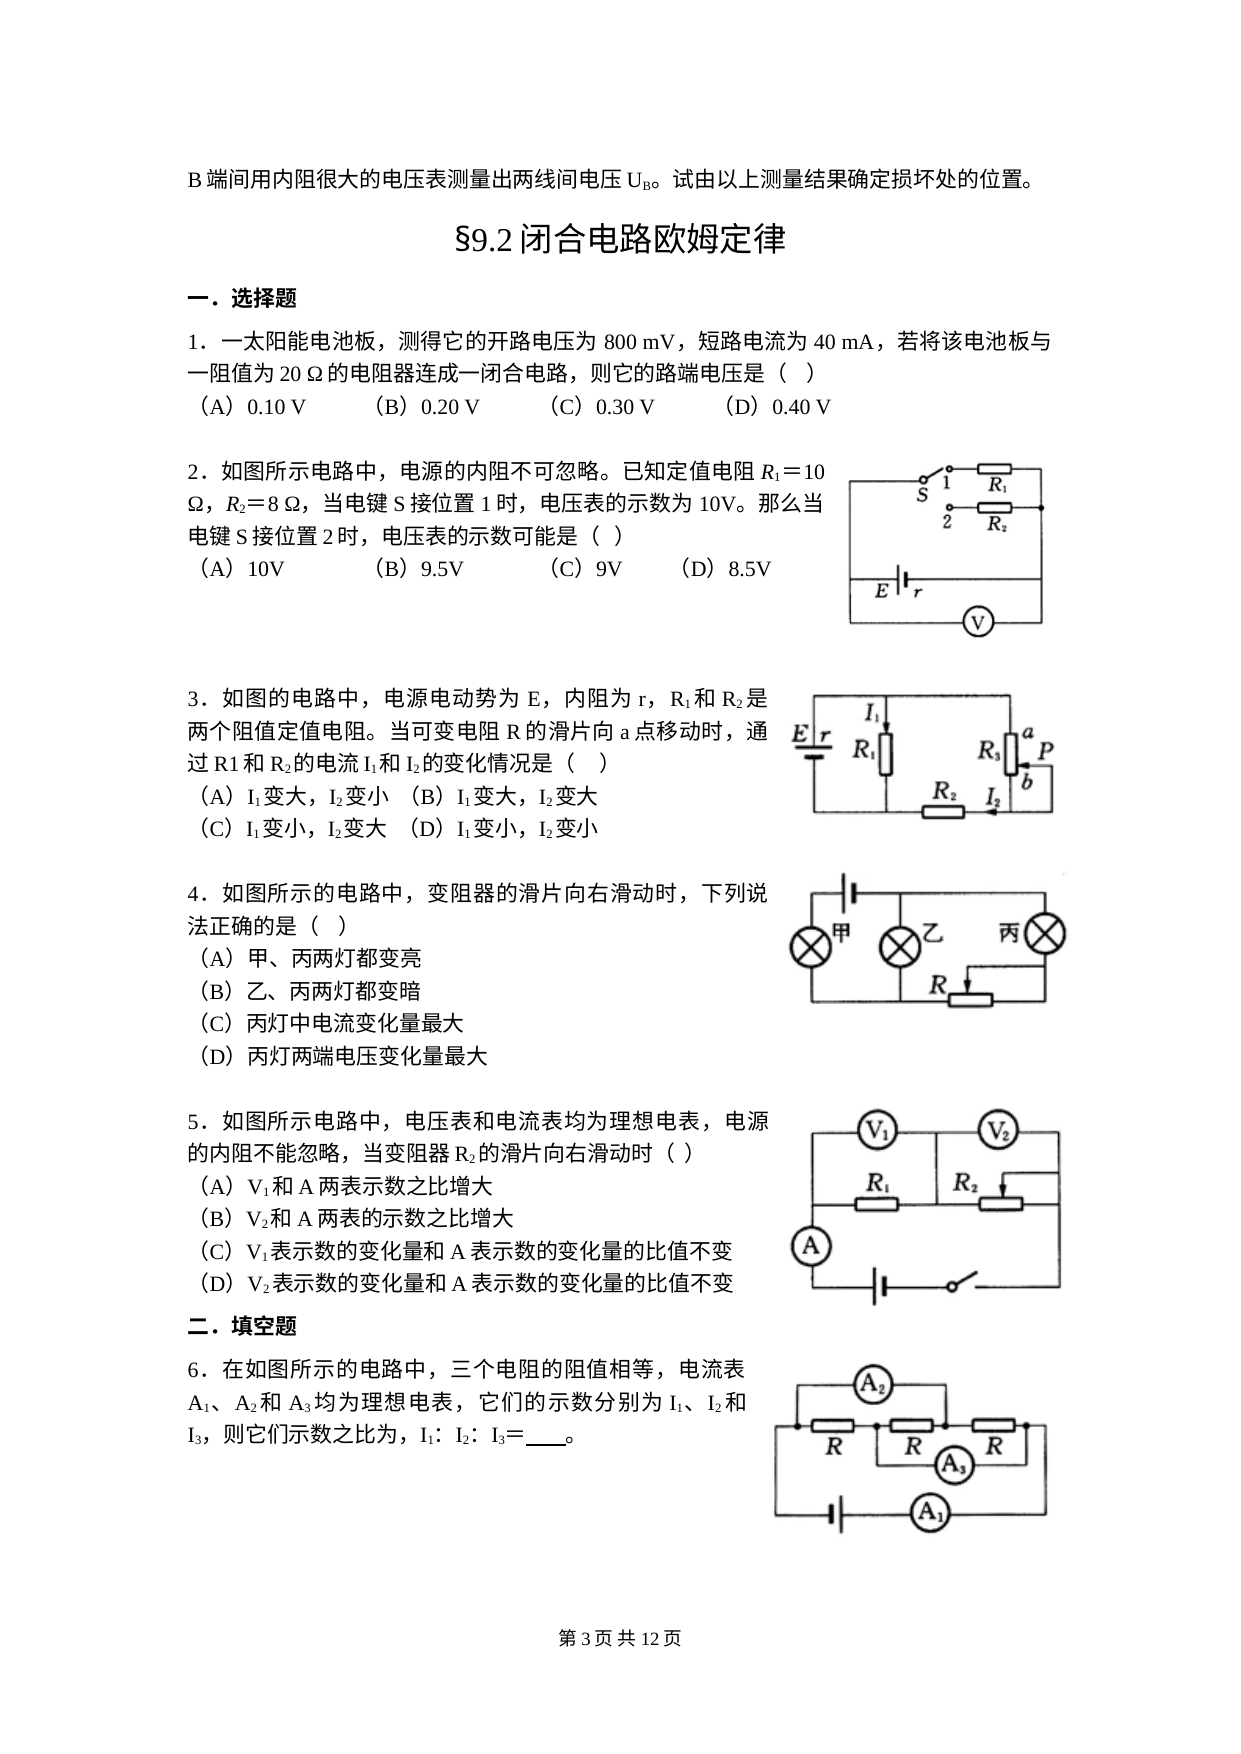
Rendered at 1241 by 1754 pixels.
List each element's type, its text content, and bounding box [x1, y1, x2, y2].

text （D）丙灯两端电压变化量最大 [187, 1038, 1053, 1071]
picture [787, 1106, 1069, 1309]
text 3．如图的电路中，电源电动势为E，内阻为r，R1和R2是两个阻值定值电阻。当可变电阻R的滑片向a点移动时，通过R1和R2的电流I1和I2的变化情况是（ ） [187, 681, 1053, 778]
picture [770, 1355, 1052, 1541]
text （D）V2表示数的变化量和A表示数的变化量的比值不变 [187, 1266, 787, 1298]
text （C）I1变小，I2变大 （D）I1变小，I2变小 [187, 811, 1053, 843]
text 1．一太阳能电池板，测得它的开路电压为800 mV，短路电流为40 mA，若将该电池板与一阻值为20 Ω的电阻器连成一闭合电路，则它的路端电压是（ ） [187, 323, 1053, 388]
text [187, 162, 1053, 194]
subtitle §9.2闭合电路欧姆定律 [187, 205, 1053, 270]
picture [843, 456, 1050, 642]
text （C）丙灯中电流变化量最大 [187, 1006, 1053, 1038]
subtitle 二．填空题 [187, 1309, 1053, 1341]
text （A）V1和A两表示数之比增大 [187, 1168, 787, 1201]
text 4．如图所示的电路中，变阻器的滑片向右滑动时，下列说法正确的是（ ） [187, 876, 787, 941]
text （B）乙、丙两灯都变暗 [187, 973, 787, 1006]
text （A）0.10 V （B）0.20 V （C）0.30 V （D）0.40 V [187, 388, 1053, 421]
text （A）甲、丙两灯都变亮 [187, 941, 787, 973]
subtitle 一．选择题 [187, 280, 1053, 313]
picture [787, 867, 1069, 1015]
text （B）V2和A两表的示数之比增大 [187, 1201, 787, 1233]
text （C）V1表示数的变化量和A表示数的变化量的比值不变 [187, 1233, 787, 1266]
text （A）10V （B）9.5V （C）9V （D）8.5V [187, 551, 843, 583]
text 2．如图所示电路中，电源的内阻不可忽略。已知定值电阻R1＝10 Ω，R2＝8 Ω，当电键S接位置1时，电压表的示数为10V。那么当电键S接位置2时，电压表的示数可能是（ ） [187, 453, 1053, 551]
text 6．在如图所示的电路中，三个电阻的阻值相等，电流表A1、A2和A3均为理想电表，它们的示数分别为I1、I2和I3，则它们示数之比为，I1：I2：I3＝ 。 [187, 1352, 1053, 1449]
text 5．如图所示电路中，电压表和电流表均为理想电表，电源的内阻不能忽略，当变阻器R2的滑片向右滑动时（ ） [187, 1103, 1053, 1168]
picture [787, 684, 1069, 832]
text （A）I1变大，I2变小 （B）I1变大，I2变大 [187, 778, 787, 811]
